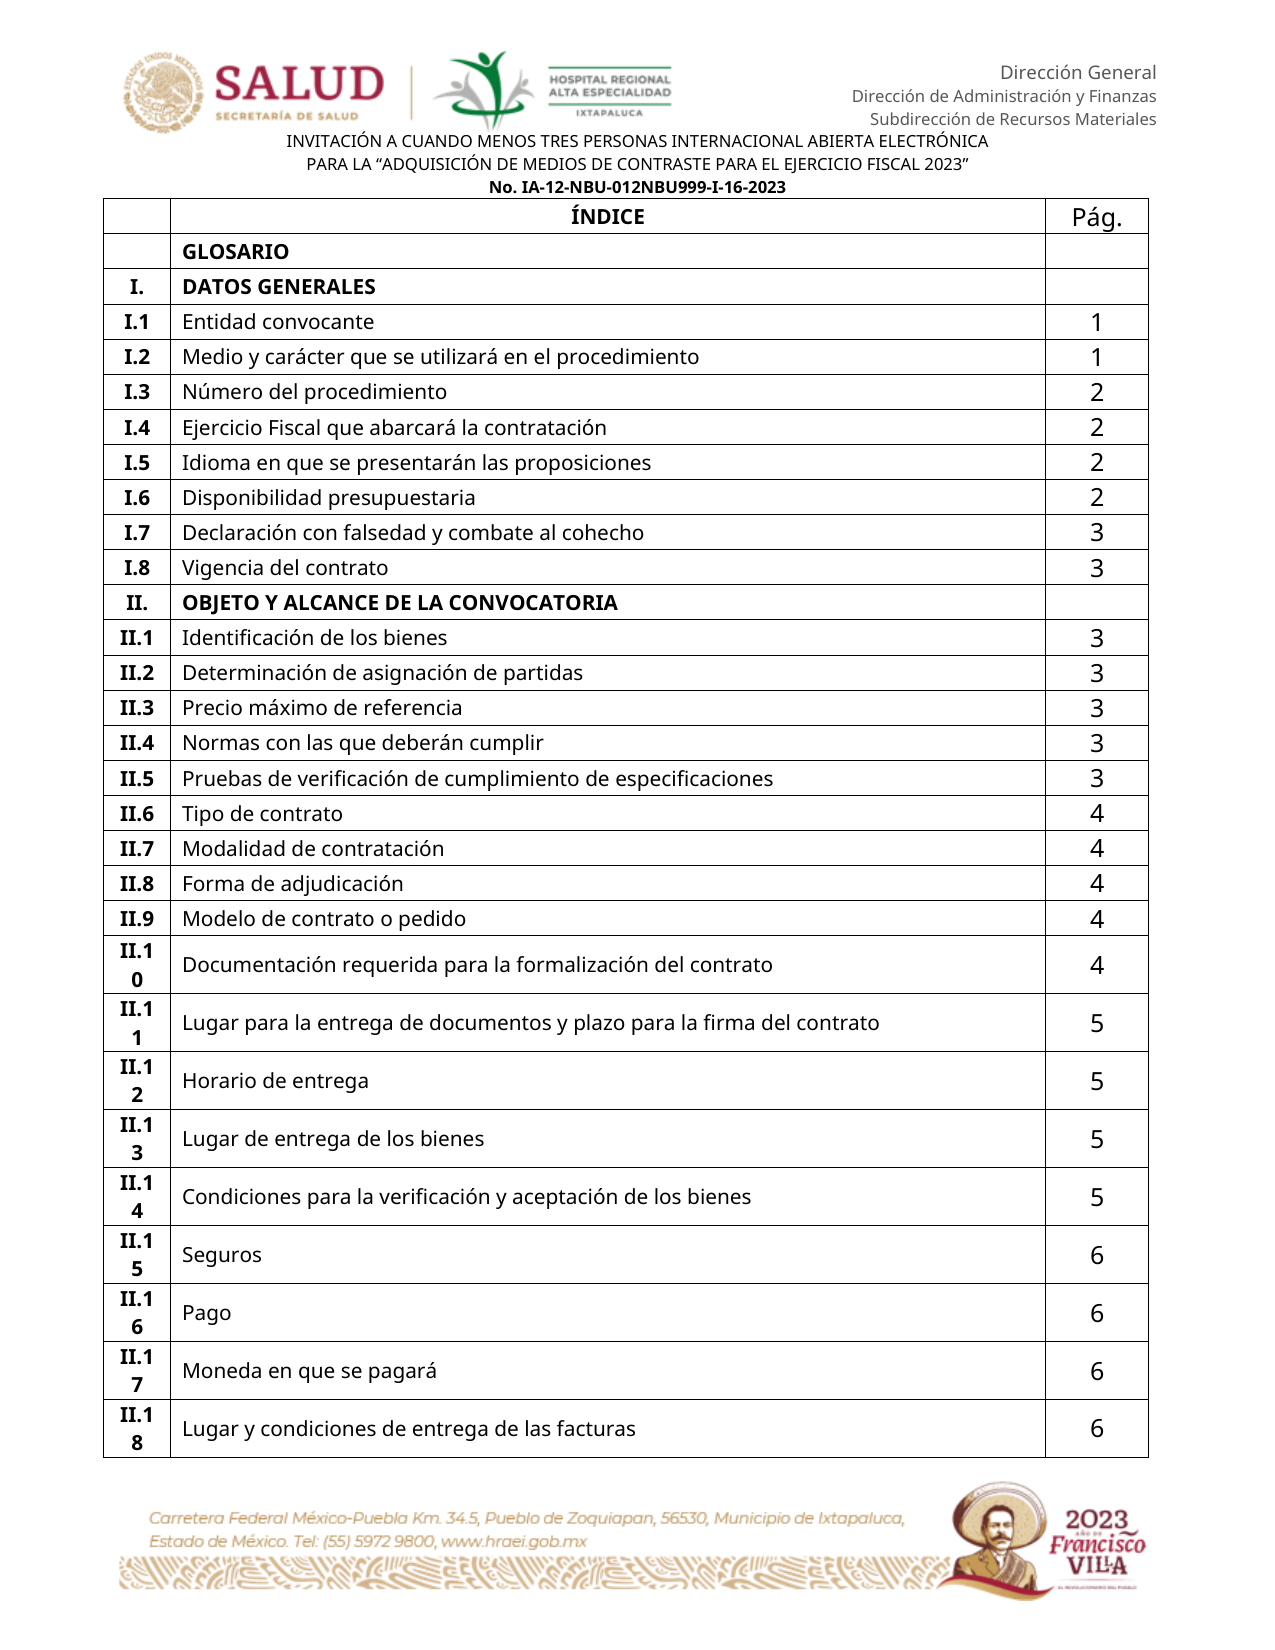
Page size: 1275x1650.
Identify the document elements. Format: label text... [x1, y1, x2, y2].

table_cell II.7 [104, 831, 170, 865]
table_cell I.7 [104, 515, 170, 549]
table_cell 3 [1046, 515, 1148, 549]
table_cell Lugar de entrega de los bienes [171, 1110, 1045, 1167]
table_cell GLOSARIO [171, 234, 1045, 268]
table_cell 4 [1046, 936, 1148, 993]
table_cell 6 [1046, 1342, 1148, 1399]
table_cell 5 [1046, 1110, 1148, 1167]
table_cell 2 [1046, 410, 1148, 444]
table_cell 4 [1046, 831, 1148, 865]
table_header ÍNDICE [171, 199, 1045, 233]
table_cell 5 [1046, 1168, 1148, 1225]
table_cell DATOS GENERALES [171, 269, 1045, 303]
table_cell 2 [1046, 445, 1148, 479]
table_cell 3 [1046, 550, 1148, 584]
table_cell II.6 [104, 796, 170, 830]
table_cell Forma de adjudicación [171, 866, 1045, 900]
table_cell II.17 [104, 1342, 170, 1399]
table_cell OBJETO Y ALCANCE DE LA CONVOCATORIA [171, 585, 1045, 619]
table_cell I.2 [104, 340, 170, 374]
table_cell 4 [1046, 866, 1148, 900]
table_cell II. [104, 585, 170, 619]
table_cell I.6 [104, 480, 170, 514]
table_cell Ejercicio Fiscal que abarcará la contratación [171, 410, 1045, 444]
table_cell 2 [1046, 480, 1148, 514]
table_cell I.5 [104, 445, 170, 479]
picture [119, 1476, 1157, 1601]
table_cell Pago [171, 1284, 1045, 1341]
table_cell Condiciones para la verificación y aceptación de los bienes [171, 1168, 1045, 1225]
table_cell I.3 [104, 375, 170, 409]
table_cell Tipo de contrato [171, 796, 1045, 830]
table_cell I.8 [104, 550, 170, 584]
table_cell Seguros [171, 1226, 1045, 1283]
table_cell 3 [1046, 691, 1148, 725]
table_cell II.5 [104, 761, 170, 795]
table_cell 3 [1046, 761, 1148, 795]
table_cell Modelo de contrato o pedido [171, 901, 1045, 935]
table_cell II.15 [104, 1226, 170, 1283]
table_cell 3 [1046, 656, 1148, 689]
table_cell II.14 [104, 1168, 170, 1225]
table_cell 6 [1046, 1226, 1148, 1283]
table_cell II.13 [104, 1110, 170, 1167]
table_cell 6 [1046, 1284, 1148, 1341]
table_cell Declaración con falsedad y combate al cohecho [171, 515, 1045, 549]
table_cell 5 [1046, 994, 1148, 1051]
table_header [104, 199, 170, 233]
table_cell 1 [1046, 340, 1148, 374]
table_cell I.4 [104, 410, 170, 444]
table_cell II.18 [104, 1400, 170, 1457]
table_cell [1046, 585, 1148, 619]
table_cell Precio máximo de referencia [171, 691, 1045, 725]
table_cell 4 [1046, 796, 1148, 830]
table_cell 1 [1046, 305, 1148, 338]
table_cell Medio y carácter que se utilizará en el procedimiento [171, 340, 1045, 374]
table_cell Idioma en que se presentarán las proposiciones [171, 445, 1045, 479]
table_cell [104, 234, 170, 268]
table_cell II.8 [104, 866, 170, 900]
table_cell 4 [1046, 901, 1148, 935]
picture [118, 37, 690, 148]
table_cell I.1 [104, 305, 170, 338]
table_cell Disponibilidad presupuestaria [171, 480, 1045, 514]
table_cell I. [104, 269, 170, 303]
table_cell II.9 [104, 901, 170, 935]
table_cell II.12 [104, 1052, 170, 1109]
table_cell Entidad convocante [171, 305, 1045, 338]
table_cell II.10 [104, 936, 170, 993]
table_cell [1046, 269, 1148, 303]
table_cell Normas con las que deberán cumplir [171, 726, 1045, 760]
table_cell Lugar para la entrega de documentos y plazo para la firma del contrato [171, 994, 1045, 1051]
table_cell Determinación de asignación de partidas [171, 656, 1045, 689]
table_cell Documentación requerida para la formalización del contrato [171, 936, 1045, 993]
table_cell 3 [1046, 726, 1148, 760]
table_cell Pruebas de verificación de cumplimiento de especificaciones [171, 761, 1045, 795]
table_cell Moneda en que se pagará [171, 1342, 1045, 1399]
table_cell II.4 [104, 726, 170, 760]
table_cell II.16 [104, 1284, 170, 1341]
table_cell Lugar y condiciones de entrega de las facturas [171, 1400, 1045, 1457]
table_cell [1046, 234, 1148, 268]
table_cell 6 [1046, 1400, 1148, 1457]
table_cell II.2 [104, 656, 170, 689]
table_cell II.1 [104, 620, 170, 654]
table_cell II.3 [104, 691, 170, 725]
table_cell Número del procedimiento [171, 375, 1045, 409]
table_cell Modalidad de contratación [171, 831, 1045, 865]
table_cell 3 [1046, 620, 1148, 654]
table_cell II.11 [104, 994, 170, 1051]
table_cell Identificación de los bienes [171, 620, 1045, 654]
table_cell Horario de entrega [171, 1052, 1045, 1109]
table_header Pág. [1046, 199, 1148, 233]
table_cell 5 [1046, 1052, 1148, 1109]
table_cell Vigencia del contrato [171, 550, 1045, 584]
table_cell 2 [1046, 375, 1148, 409]
